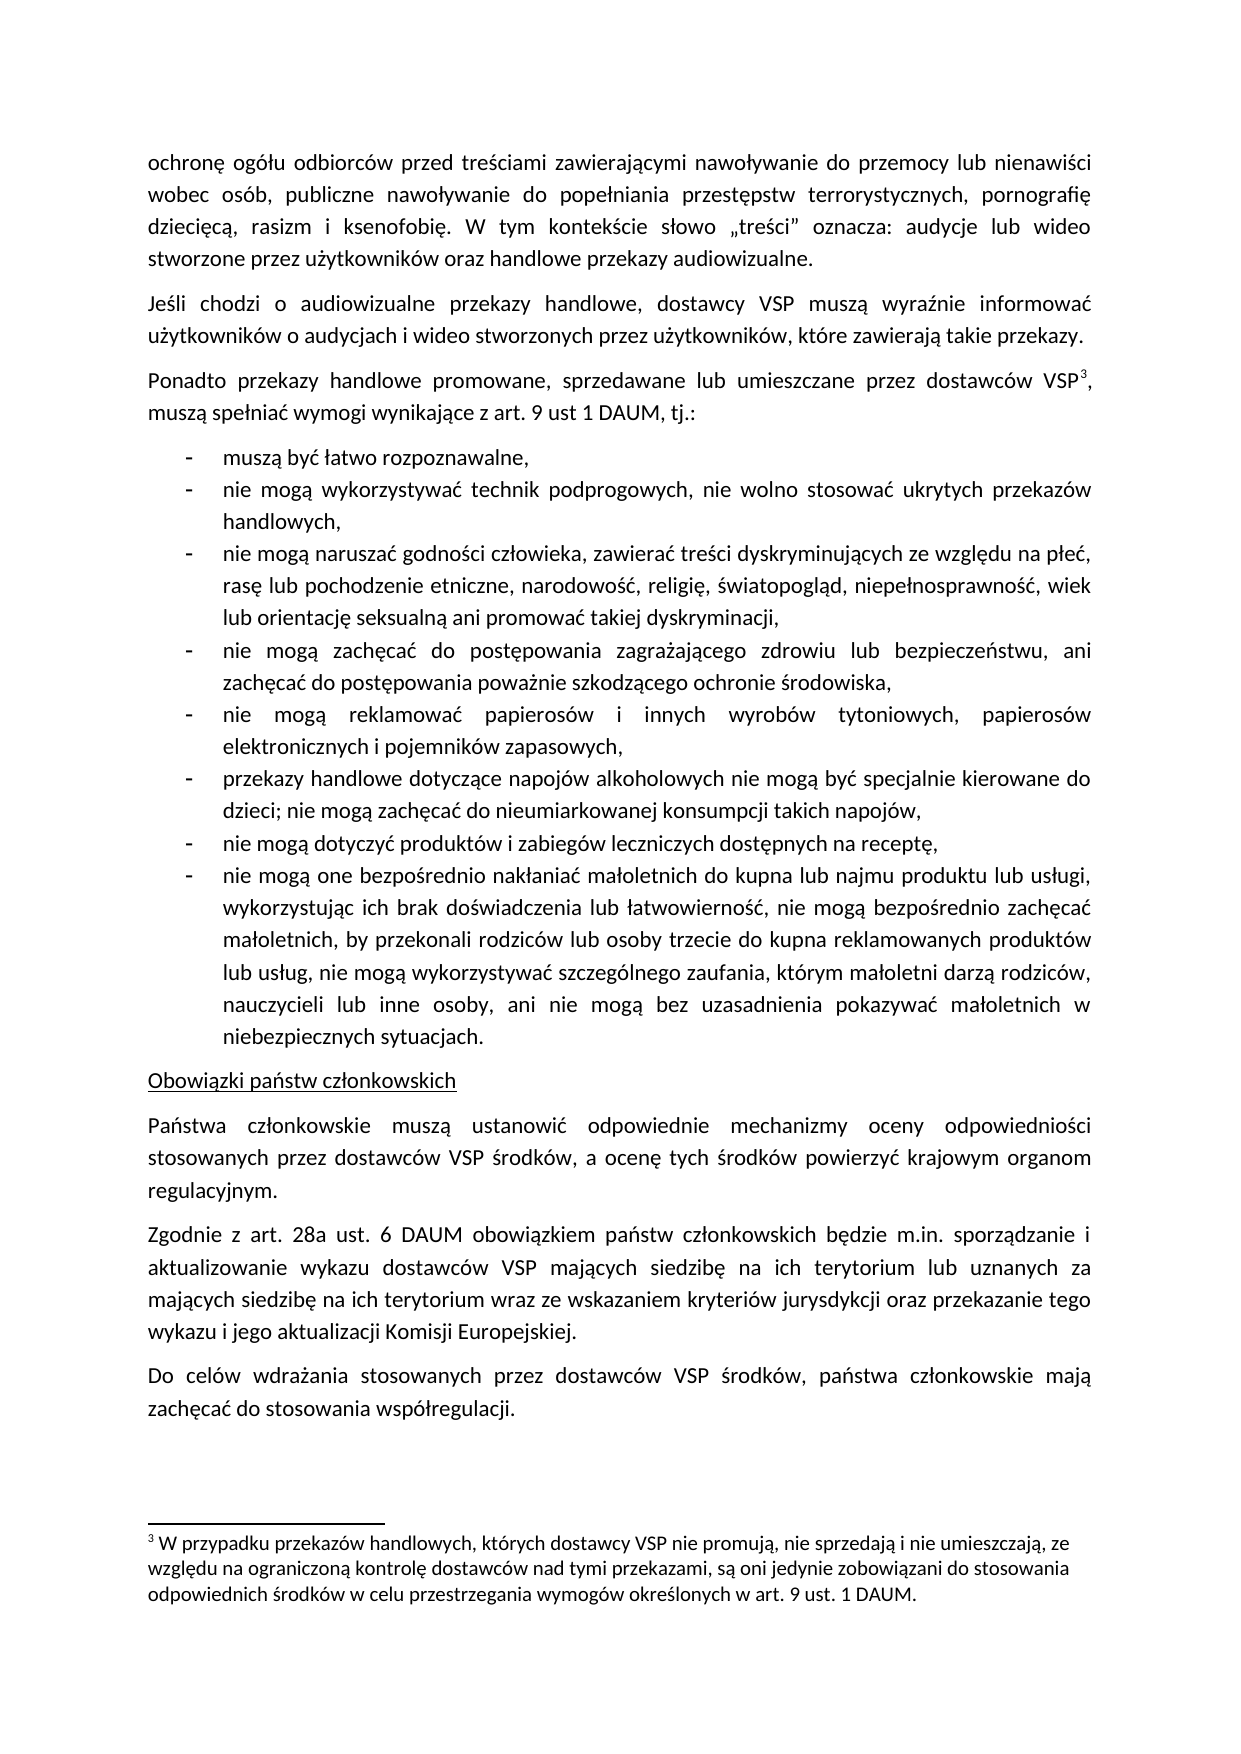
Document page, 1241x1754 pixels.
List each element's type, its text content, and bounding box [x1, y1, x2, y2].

list nie mogą naruszać godności człowieka, zawierać treści dyskryminujących ze względu na płeć, rasę lub pochodzenie etniczne, narodowość, religię, światopogląd, niepełnosprawność, wiek lub orientację seksualną ani promować takiej dyskryminacji, [185, 539, 1093, 632]
text Państwa członkowskie muszą ustanowić odpowiednie mechanizmy oceny odpowiedniości stosowanych przez dostawców VSP środków, a ocenę tych środków powierzyć krajowym organom regulacyjnym. [148, 1111, 1093, 1204]
text Obowiązki państw członkowskich [148, 1067, 1093, 1095]
text Do celów wdrażania stosowanych przez dostawców VSP środków, państwa członkowskie mają zachęcać do stosowania współregulacji. [148, 1362, 1093, 1422]
text Ponadto przekazy handlowe promowane, sprzedawane lub umieszczane przez dostawców VSP, muszą spełniać wymogi wynikające z art. 9 ust 1 DAUM, tj.: [148, 366, 1093, 426]
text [148, 148, 1093, 272]
text Zgodnie z art. 28a ust. 6 DAUM obowiązkiem państw członkowskich będzie m.in. sporządzanie i aktualizowanie wykazu dostawców VSP mających siedzibę na ich terytorium lub uznanych za mających siedzibę na ich terytorium wraz ze wskazaniem kryteriów jurysdykcji oraz przekazanie tego wykazu i jego aktualizacji Komisji Europejskiej. [148, 1220, 1093, 1345]
list nie mogą reklamować papierosów i innych wyrobów tytoniowych, papierosów elektronicznych i pojemników zapasowych, [185, 700, 1093, 760]
list nie mogą wykorzystywać technik podprogowych, nie wolno stosować ukrytych przekazów handlowych, [185, 475, 1093, 535]
list nie mogą zachęcać do postępowania zagrażającego zdrowiu lub bezpieczeństwu, ani zachęcać do postępowania poważnie szkodzącego ochronie środowiska, [185, 636, 1093, 696]
list nie mogą one bezpośrednio nakłaniać małoletnich do kupna lub najmu produktu lub usługi, wykorzystując ich brak doświadczenia lub łatwowierność, nie mogą bezpośrednio zachęcać małoletnich, by przekonali rodziców lub osoby trzecie do kupna reklamowanych produktów lub usług, nie mogą wykorzystywać szczególnego zaufania, którym małoletni darzą rodziców, nauczycieli lub inne osoby, ani nie mogą bez uzasadnienia pokazywać małoletnich w niebezpiecznych sytuacjach. [185, 861, 1093, 1050]
list przekazy handlowe dotyczące napojów alkoholowych nie mogą być specjalnie kierowane do dzieci; nie mogą zachęcać do nieumiarkowanej konsumpcji takich napojów, [185, 764, 1093, 825]
text Jeśli chodzi o audiowizualne przekazy handlowe, dostawcy VSP muszą wyraźnie informować użytkowników o audycjach i wideo stworzonych przez użytkowników, które zawierają takie przekazy. [148, 289, 1093, 349]
list nie mogą dotyczyć produktów i zabiegów leczniczych dostępnych na receptę, [185, 829, 1093, 857]
list muszą być łatwo rozpoznawalne, [185, 443, 1093, 471]
